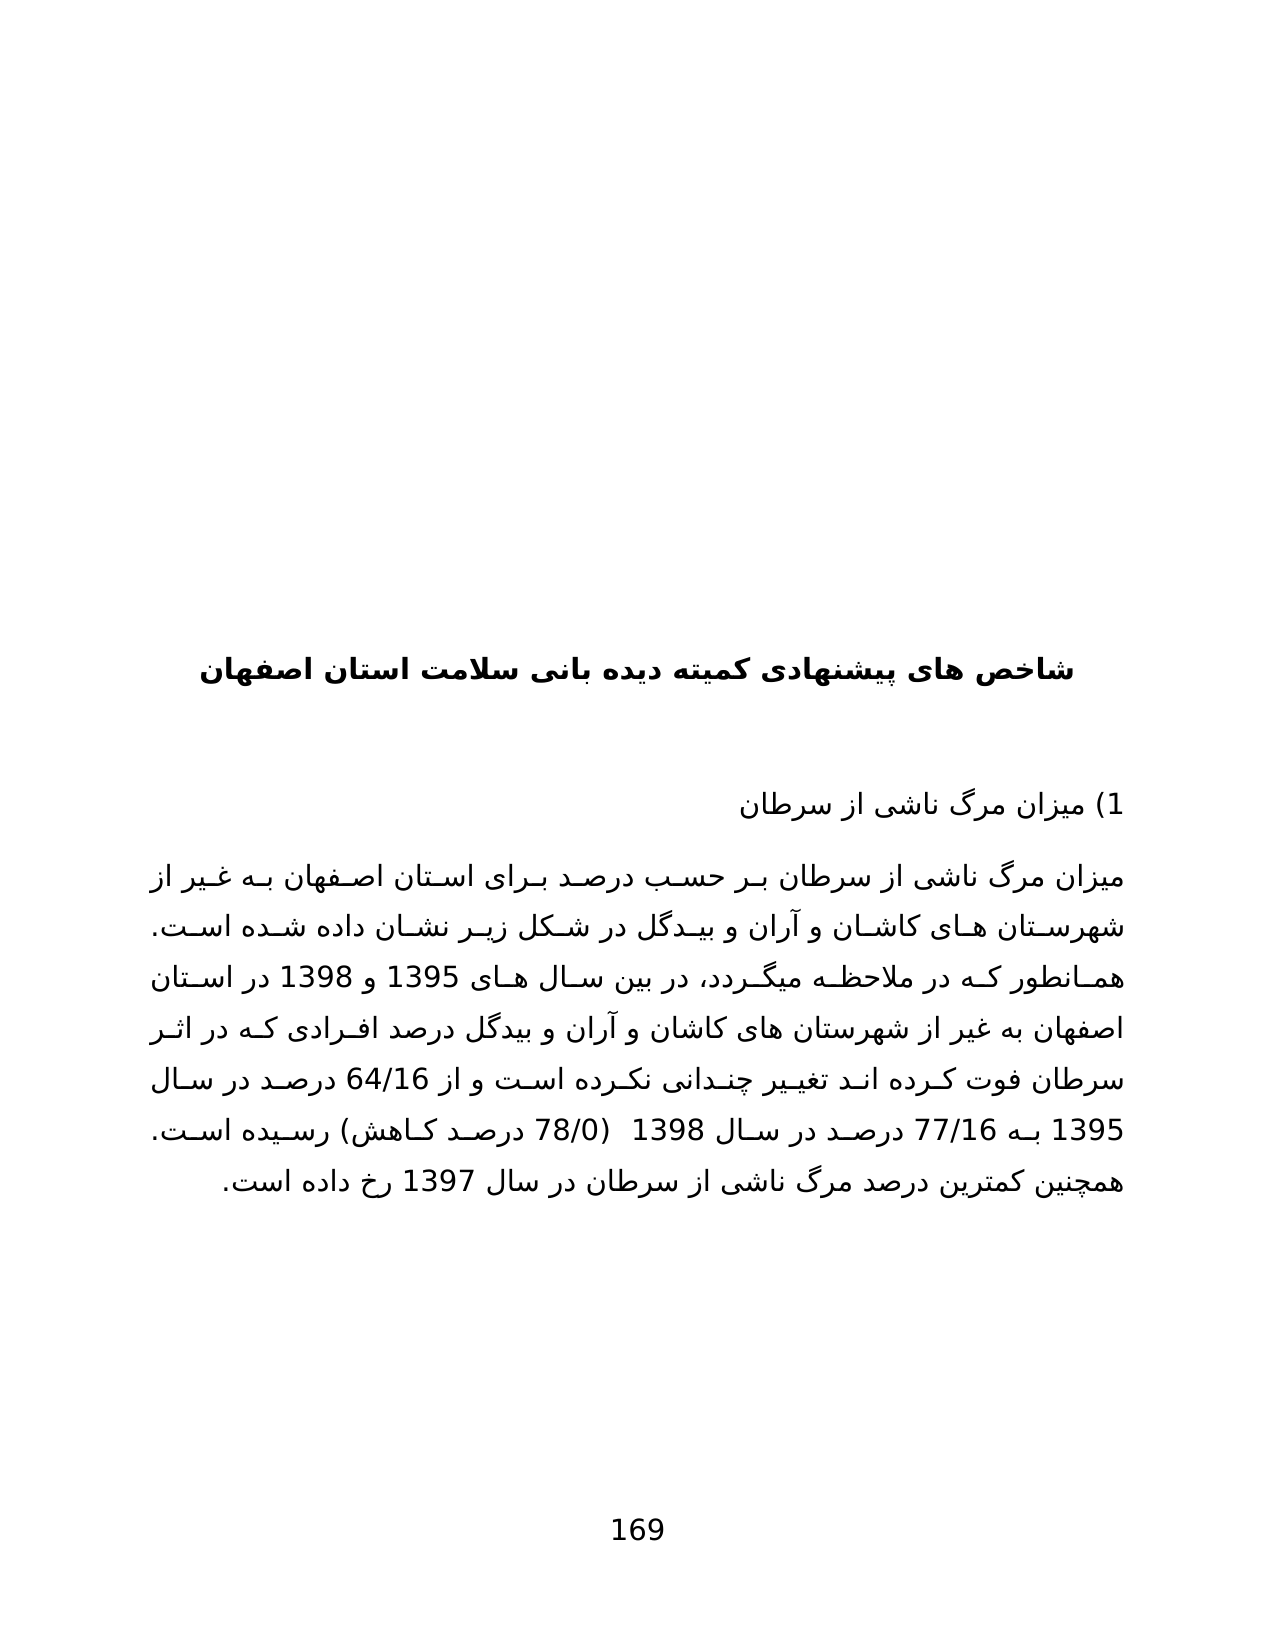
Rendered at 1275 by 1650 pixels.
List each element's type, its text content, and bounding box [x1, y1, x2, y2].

text میزان مرگ ناشی از سرطان بر حسب درصد برای استان اصفهان به غیر از شهرستان های کاشان و آران و بیدگل در شکل زیر نشان داده شده است. همانطور که در ملاحظه میگردد، در بین سال های 1395 و 1398 در استان اصفهان به غیر از شهرستان های کاشان و آران و بیدگل درصد افرادی که در اثر سرطان فوت کرده اند تغییر چندانی نکرده است و از 64/16 درصد در سال 1395 به 77/16 درصد در سال 1398 (78/0 درصد کاهش) رسیده است. همچنین کمترین درصد مرگ ناشی از سرطان در سال 1397 رخ داده است. [150, 859, 1125, 1198]
text شاخص های پیشنهادی کمیته دیده بانی سلامت استان اصفهان [150, 652, 1125, 686]
text 1) میزان مرگ ناشی از سرطان [150, 787, 1125, 821]
